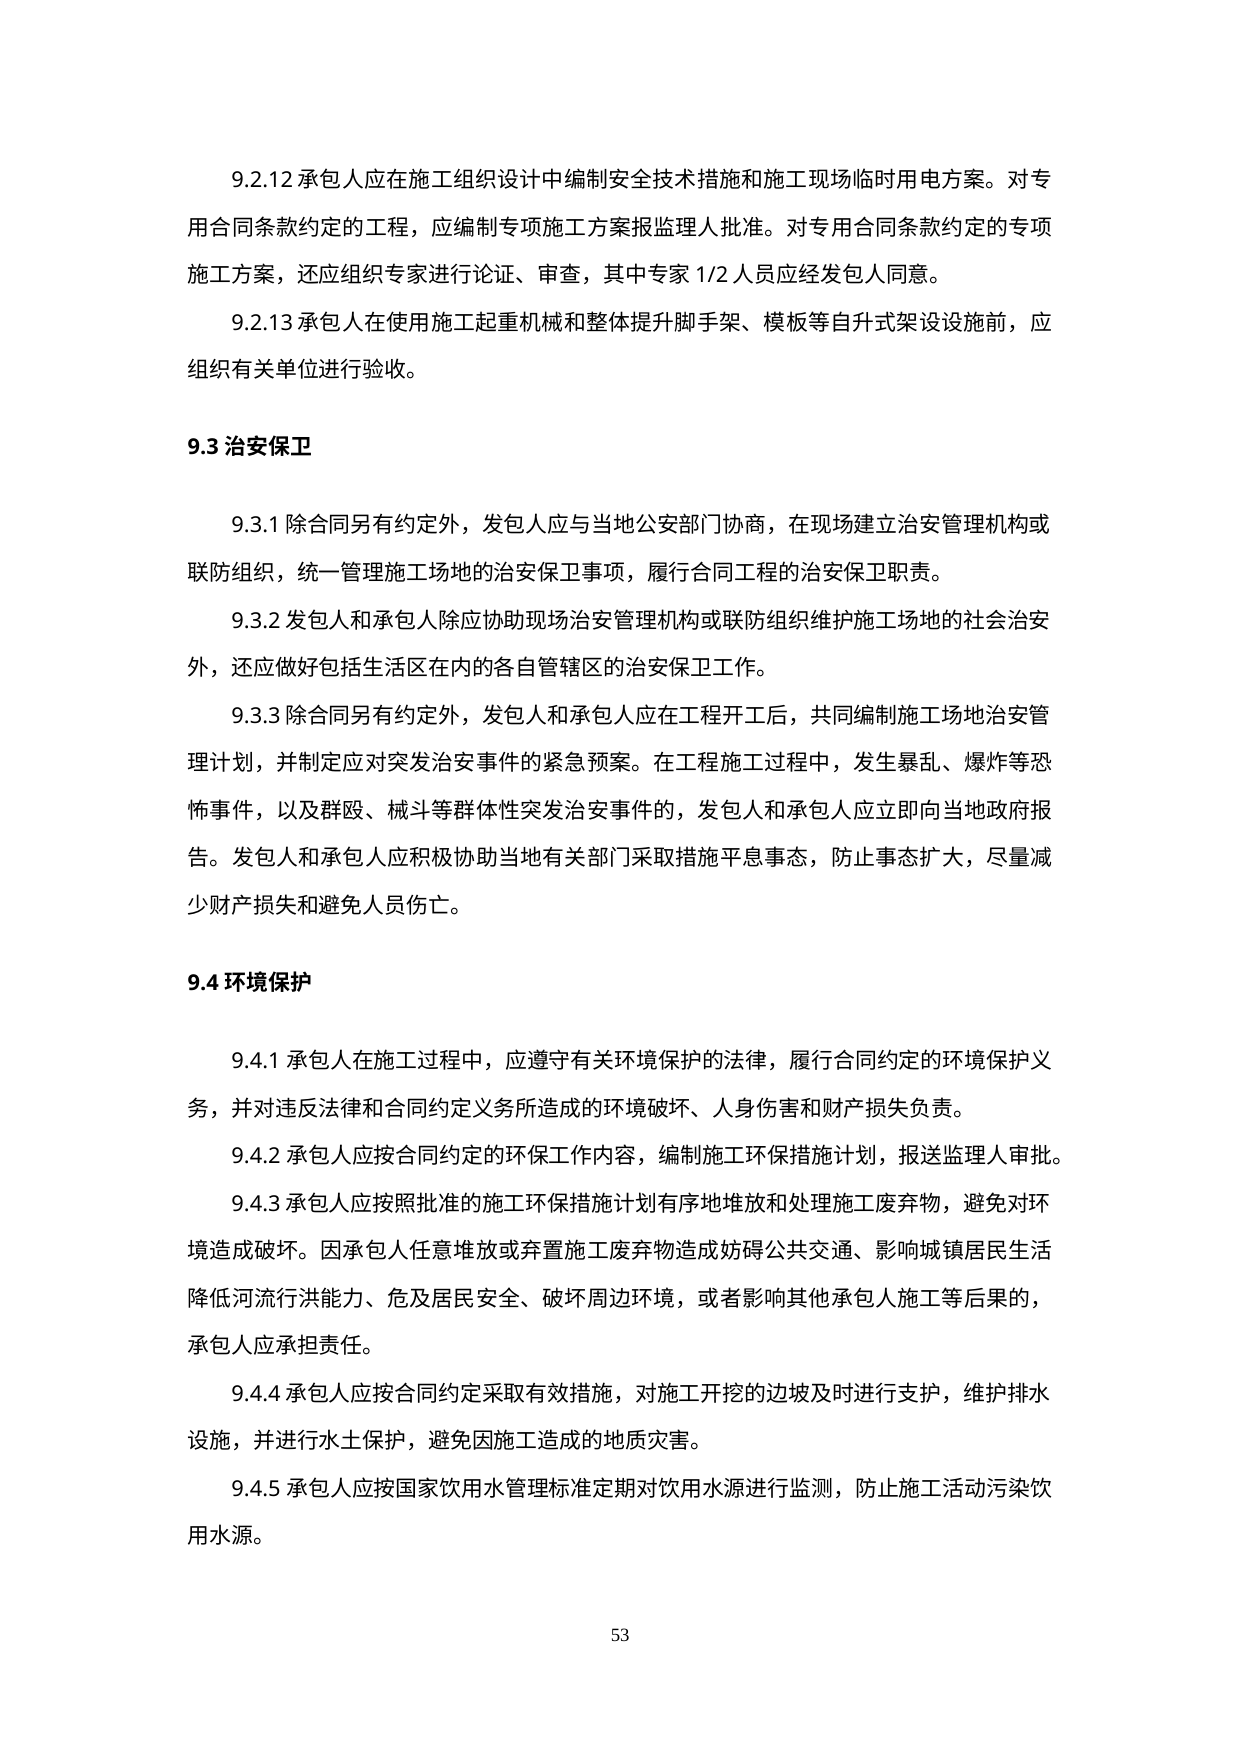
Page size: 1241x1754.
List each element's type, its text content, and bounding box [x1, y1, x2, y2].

text 9.2.13承包人在使用施工起重机械和整体提升脚手架、模板等自升式架设设施前，应组织有关单位进行验收。 [187, 305, 1053, 384]
text 9.4.2 承包人应按合同约定的环保工作内容，编制施工环保措施计划，报送监理人审批。 [187, 1138, 1053, 1170]
text 9.4.3承包人应按照批准的施工环保措施计划有序地堆放和处理施工废弃物，避免对环境造成破坏。因承包人任意堆放或弃置施工废弃物造成妨碍公共交通、影响城镇居民生活、降低河流行洪能力、危及居民安全、破坏周边环境，或者影响其他承包人施工等后果的，承包人应承担责任。 [187, 1186, 1053, 1360]
text 9.4.1 承包人在施工过程中，应遵守有关环境保护的法律，履行合同约定的环境保护义务，并对违反法律和合同约定义务所造成的环境破坏、人身伤害和财产损失负责。 [187, 1043, 1053, 1122]
subtitle 9.4 环境保护 [187, 964, 1053, 997]
text 9.3.2发包人和承包人除应协助现场治安管理机构或联防组织维护施工场地的社会治安外，还应做好包括生活区在内的各自管辖区的治安保卫工作。 [187, 603, 1053, 682]
text 9.4.4承包人应按合同约定采取有效措施，对施工开挖的边坡及时进行支护，维护排水设施，并进行水土保护，避免因施工造成的地质灾害。 [187, 1376, 1053, 1455]
text 9.2.12承包人应在施工组织设计中编制安全技术措施和施工现场临时用电方案。对专用合同条款约定的工程，应编制专项施工方案报监理人批准。对专用合同条款约定的专项施工方案，还应组织专家进行论证、审查，其中专家1/2人员应经发包人同意。 [187, 162, 1053, 289]
text 9.3.3除合同另有约定外，发包人和承包人应在工程开工后，共同编制施工场地治安管理计划，并制定应对突发治安事件的紧急预案。在工程施工过程中，发生暴乱、爆炸等恐怖事件，以及群殴、械斗等群体性突发治安事件的，发包人和承包人应立即向当地政府报告。发包人和承包人应积极协助当地有关部门采取措施平息事态，防止事态扩大，尽量减少财产损失和避免人员伤亡。 [187, 698, 1053, 919]
subtitle 9.3 治安保卫 [187, 429, 1053, 461]
text 9.4.5 承包人应按国家饮用水管理标准定期对饮用水源进行监测，防止施工活动污染饮用水源。 [187, 1471, 1053, 1550]
text 9.3.1除合同另有约定外，发包人应与当地公安部门协商，在现场建立治安管理机构或联防组织，统一管理施工场地的治安保卫事项，履行合同工程的治安保卫职责。 [187, 507, 1053, 587]
